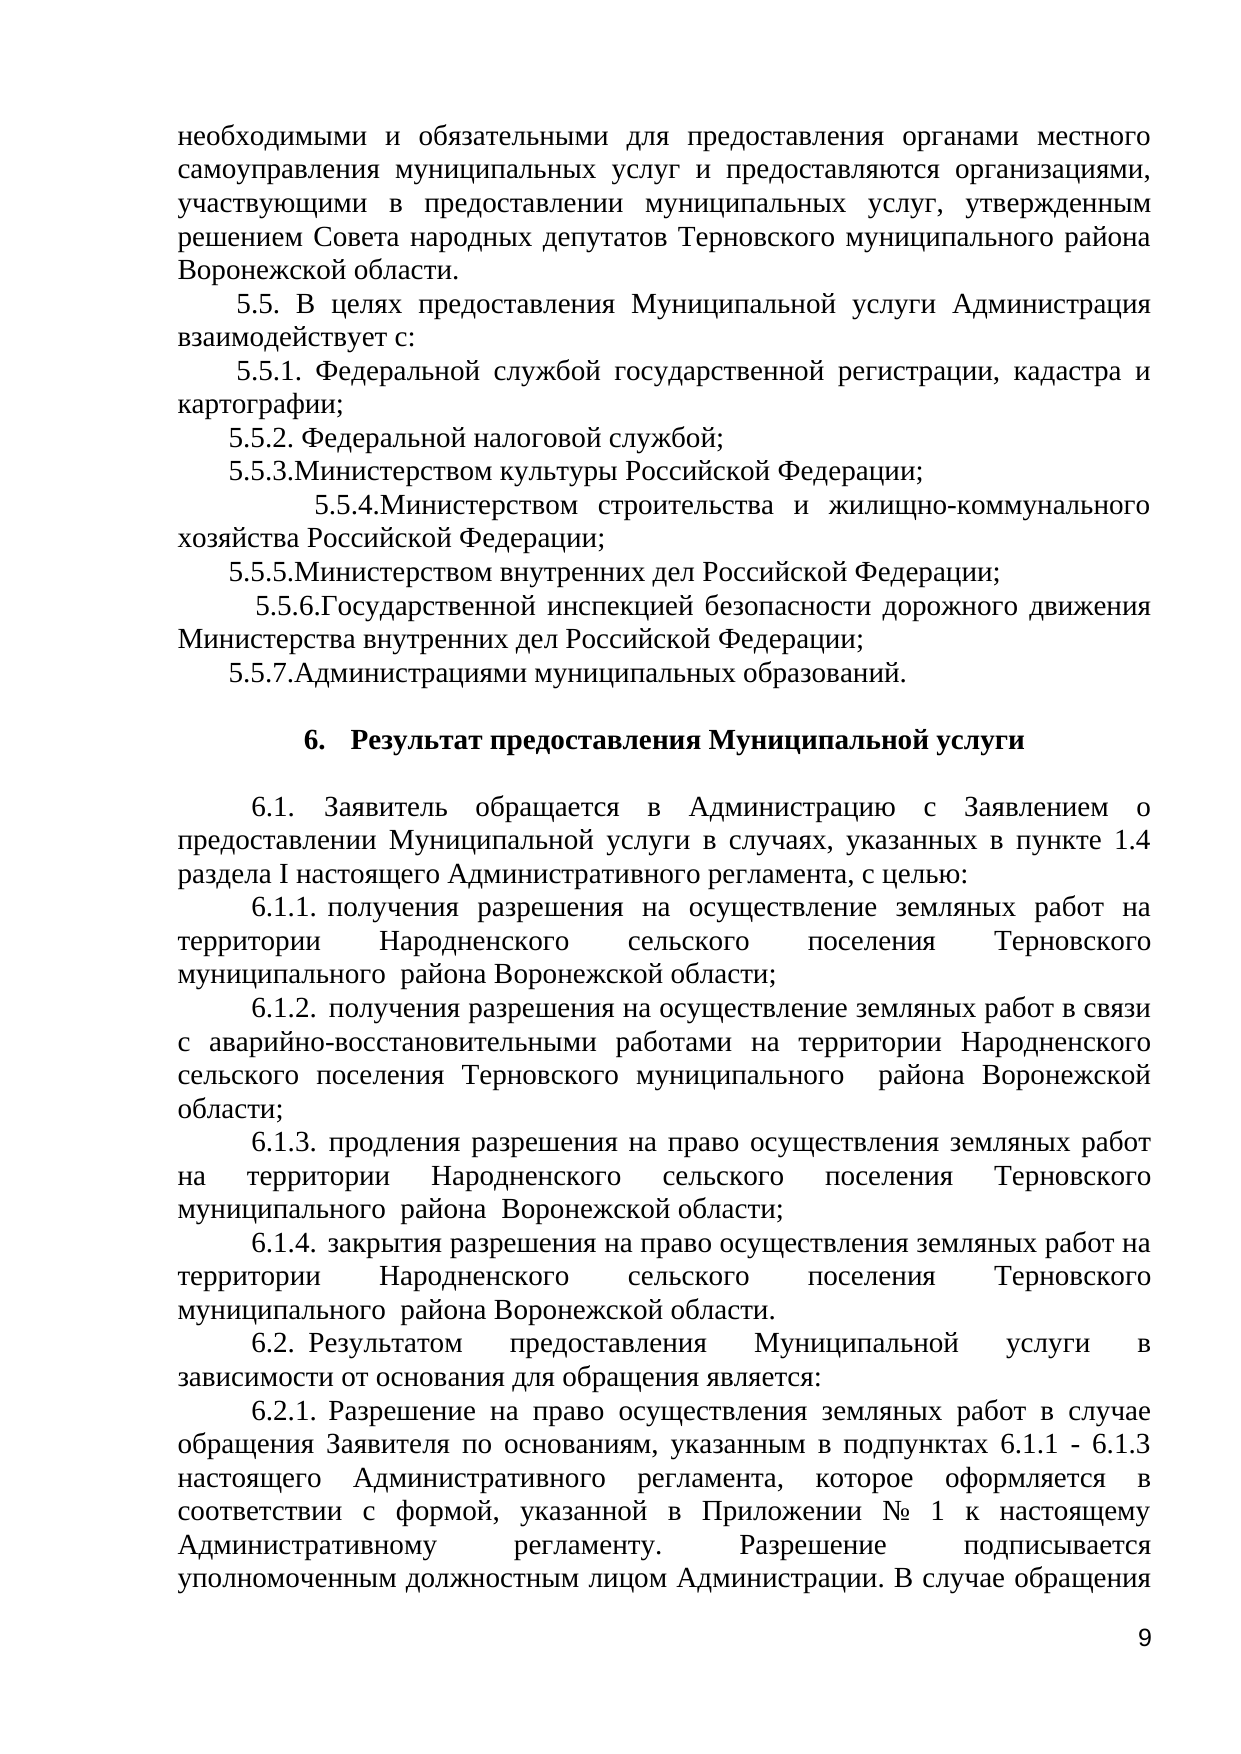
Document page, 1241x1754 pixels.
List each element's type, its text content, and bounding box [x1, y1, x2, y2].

list продления разрешения на право осуществления земляных работ на территории Народненского сельского поселения Терновского муниципального района Воронежской области; [177, 1124, 1152, 1225]
list закрытия разрешения на право осуществления земляных работ на территории Народненского сельского поселения Терновского муниципального района Воронежской области. [177, 1225, 1152, 1326]
list Результатом предоставления Муниципальной услуги в зависимости от основания для обращения является: [177, 1326, 1152, 1393]
text 5.5.2. Федеральной налоговой службой; [177, 420, 1152, 453]
list Результат предоставления Муниципальной услуги [177, 722, 1152, 755]
text 5.5.4.Министерством строительства и жилищно-коммунального хозяйства Российской Федерации; [177, 487, 1152, 554]
text 5.5.5.Министерством внутренних дел Российской Федерации; [177, 554, 1152, 588]
list получения разрешения на осуществление земляных работ в связи с аварийно-восстановительными работами на территории Народненского сельского поселения Терновского муниципального района Воронежской области; [177, 990, 1152, 1124]
list получения разрешения на осуществление земляных работ на территории Народненского сельского поселения Терновского муниципального района Воронежской области; [177, 889, 1152, 990]
text 5.5.6.Государственной инспекцией безопасности дорожного движения Министерства внутренних дел Российской Федерации; [177, 588, 1152, 655]
list Заявитель обращается в Администрацию с Заявлением о предоставлении Муниципальной услуги в случаях, указанных в пункте 1.4 раздела I настоящего Административного регламента, с целью: [177, 789, 1152, 889]
text 5.5. В целях предоставления Муниципальной услуги Администрация взаимодействует с: [177, 286, 1152, 353]
text 5.5.7.Администрациями муниципальных образований. [177, 655, 1152, 688]
text 5.5.1. Федеральной службой государственной регистрации, кадастра и картографии; [177, 353, 1152, 420]
text 5.5.3.Министерством культуры Российской Федерации; [177, 453, 1152, 487]
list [177, 1393, 1152, 1594]
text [177, 118, 1152, 286]
